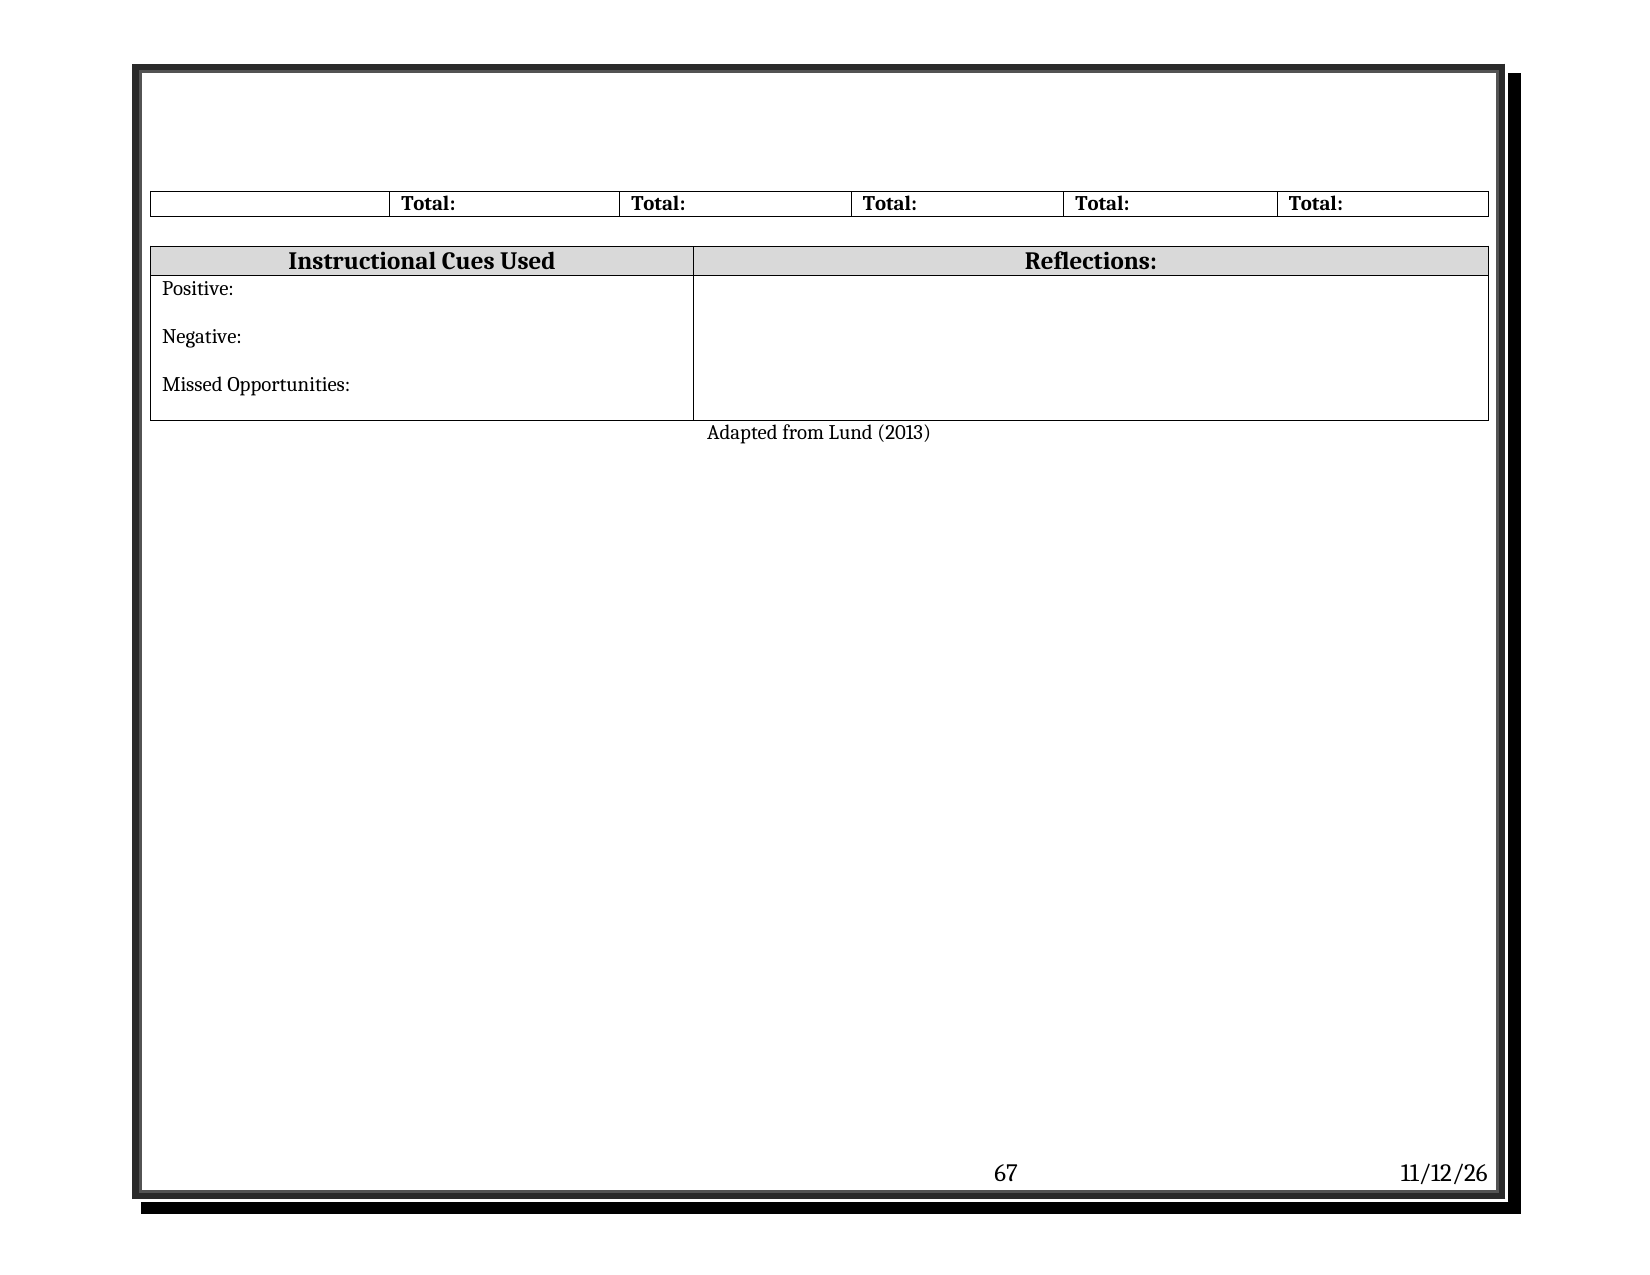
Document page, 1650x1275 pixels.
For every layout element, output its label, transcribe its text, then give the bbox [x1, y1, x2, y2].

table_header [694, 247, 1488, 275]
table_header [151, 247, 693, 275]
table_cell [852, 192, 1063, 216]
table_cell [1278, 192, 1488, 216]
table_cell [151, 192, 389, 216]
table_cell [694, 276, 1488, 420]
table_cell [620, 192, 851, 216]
text Adapted from Lund (2013) [150, 421, 1487, 445]
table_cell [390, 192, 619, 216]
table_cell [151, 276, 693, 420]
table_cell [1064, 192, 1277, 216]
